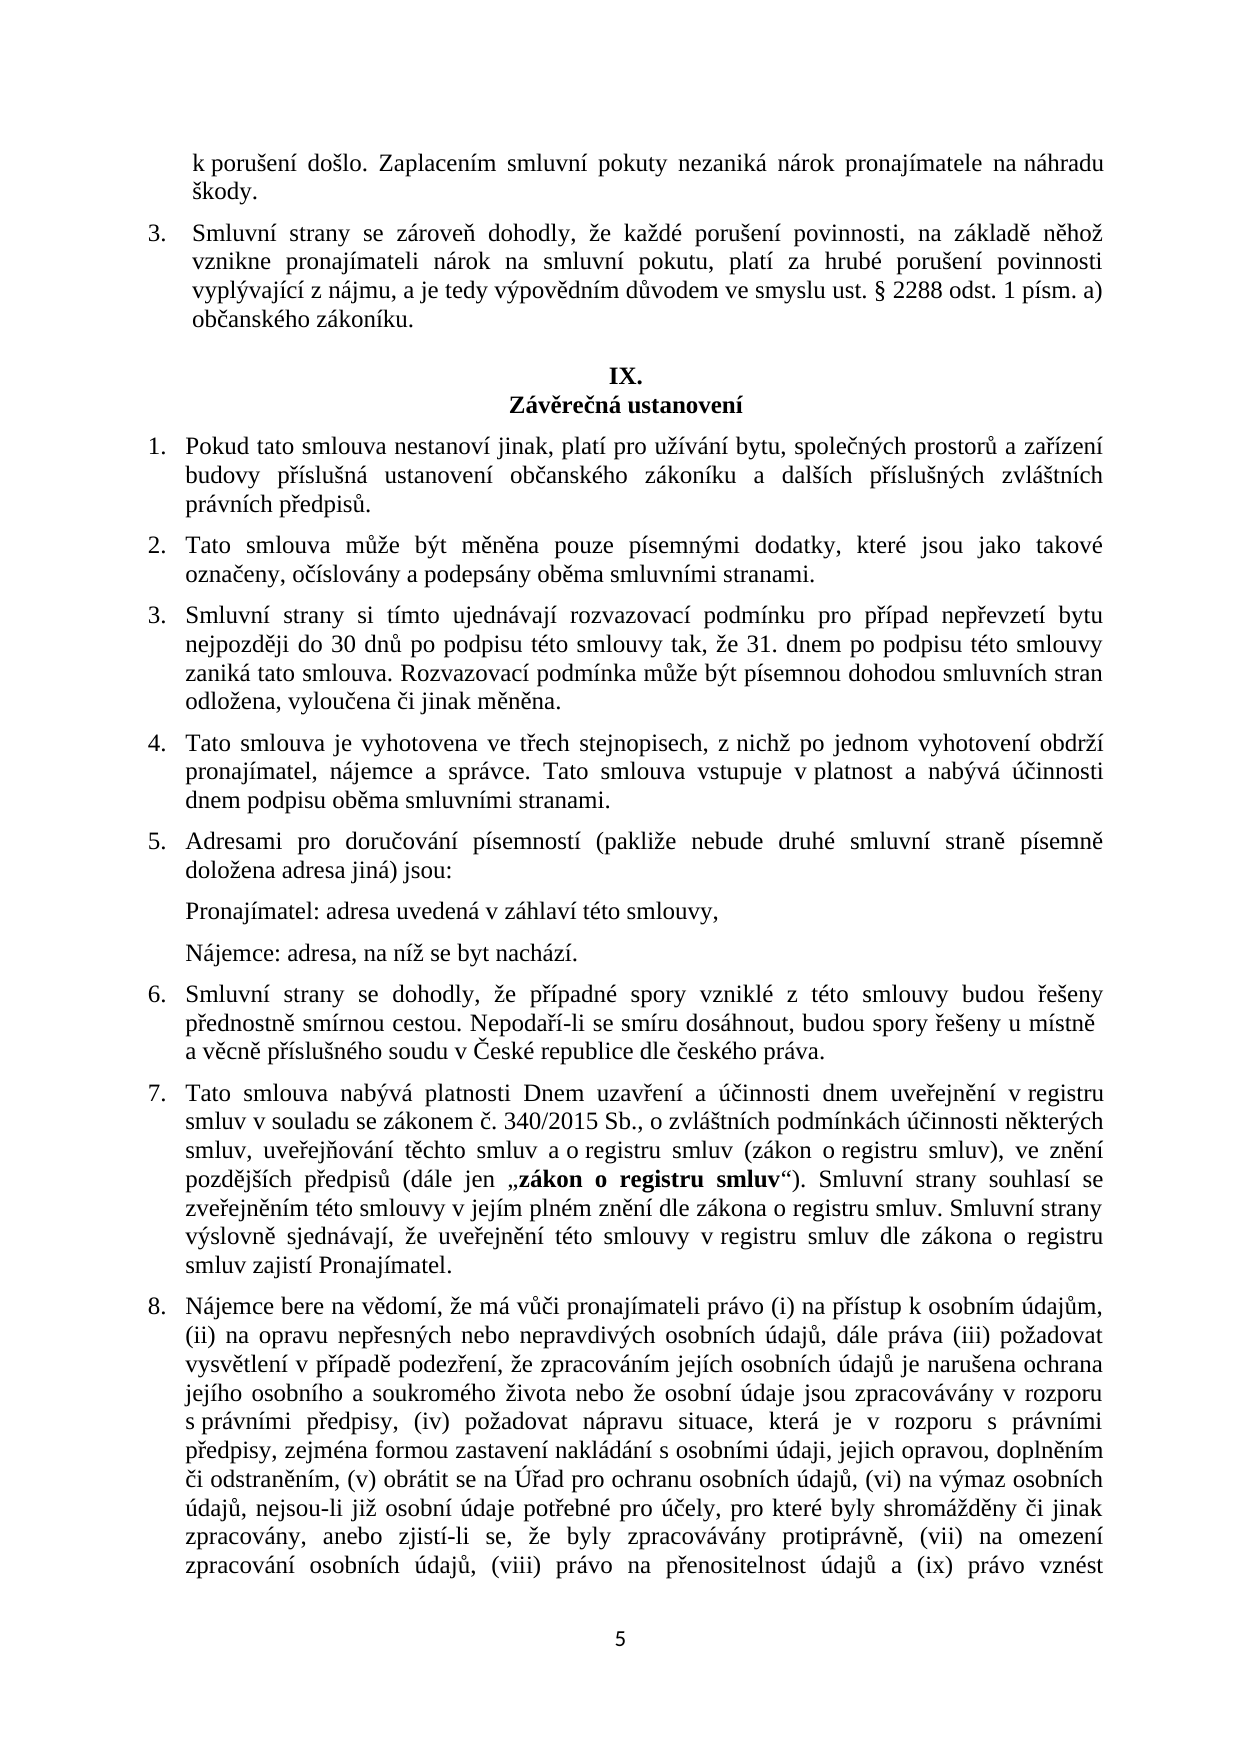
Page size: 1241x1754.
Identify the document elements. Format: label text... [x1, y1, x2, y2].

text Závěrečná ustanovení [148, 390, 1104, 419]
list Tato smlouva může být měněna pouze písemnými dodatky, které jsou jako takové označeny, očíslovány a podepsány oběma smluvními stranami. [148, 530, 1104, 588]
list Smluvní strany se dohodly, že případné spory vzniklé z této smlouvy budou řešeny přednostně smírnou cestou. Nepodaří-li se smíru dosáhnout, budou spory řešeny u místně a věcně příslušného soudu v České republice dle českého práva. [148, 979, 1104, 1065]
list Smluvní strany si tímto ujednávají rozvazovací podmínku pro případ nepřevzetí bytu nejpozději do 30 dnů po podpisu této smlouvy tak, že 31. dnem po podpisu této smlouvy zaniká tato smlouva. Rozvazovací podmínka může být písemnou dohodou smluvních stran odložena, vyloučena či jinak měněna. [148, 600, 1104, 715]
list Pokud tato smlouva nestanoví jinak, platí pro užívání bytu, společných prostorů a zařízení budovy příslušná ustanovení občanského zákoníku a dalších příslušných zvláštních právních předpisů. [148, 431, 1104, 518]
text IX. [148, 361, 1104, 390]
text Nájemce: adresa, na níž se byt nachází. [185, 938, 1104, 966]
list Adresami pro doručování písemností (pakliže nebude druhé smluvní straně písemně doložena adresa jiná) jsou: [148, 826, 1104, 884]
list Smluvní strany se zároveň dohodly, že každé porušení povinnosti, na základě něhož vznikne pronajímateli nárok na smluvní pokutu, platí za hrubé porušení povinnosti vyplývající z nájmu, a je tedy výpovědním důvodem ve smyslu ust. § 2288 odst. 1 písm. a) občanského zákoníku. [148, 218, 1104, 333]
text Pronajímatel: adresa uvedená v záhlaví této smlouvy, [185, 896, 1104, 925]
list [148, 148, 1104, 205]
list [148, 1291, 1104, 1579]
list Tato smlouva je vyhotovena ve třech stejnopisech, z nichž po jednom vyhotovení obdrží pronajímatel, nájemce a správce. Tato smlouva vstupuje v platnost a nabývá účinnosti dnem podpisu oběma smluvními stranami. [148, 728, 1104, 814]
list Tato smlouva nabývá platnosti Dnem uzavření a účinnosti dnem uveřejnění v registru smluv v souladu se zákonem č. 340/2015 Sb., o zvláštních podmínkách účinnosti některých smluv, uveřejňování těchto smluv a o registru smluv (zákon o registru smluv), ve znění pozdějších předpisů (dále jen „zákon o registru smluv“). Smluvní strany souhlasí se zveřejněním této smlouvy v jejím plném znění dle zákona o registru smluv. Smluvní strany výslovně sjednávají, že uveřejnění této smlouvy v registru smluv dle zákona o registru smluv zajistí Pronajímatel. [148, 1078, 1104, 1279]
